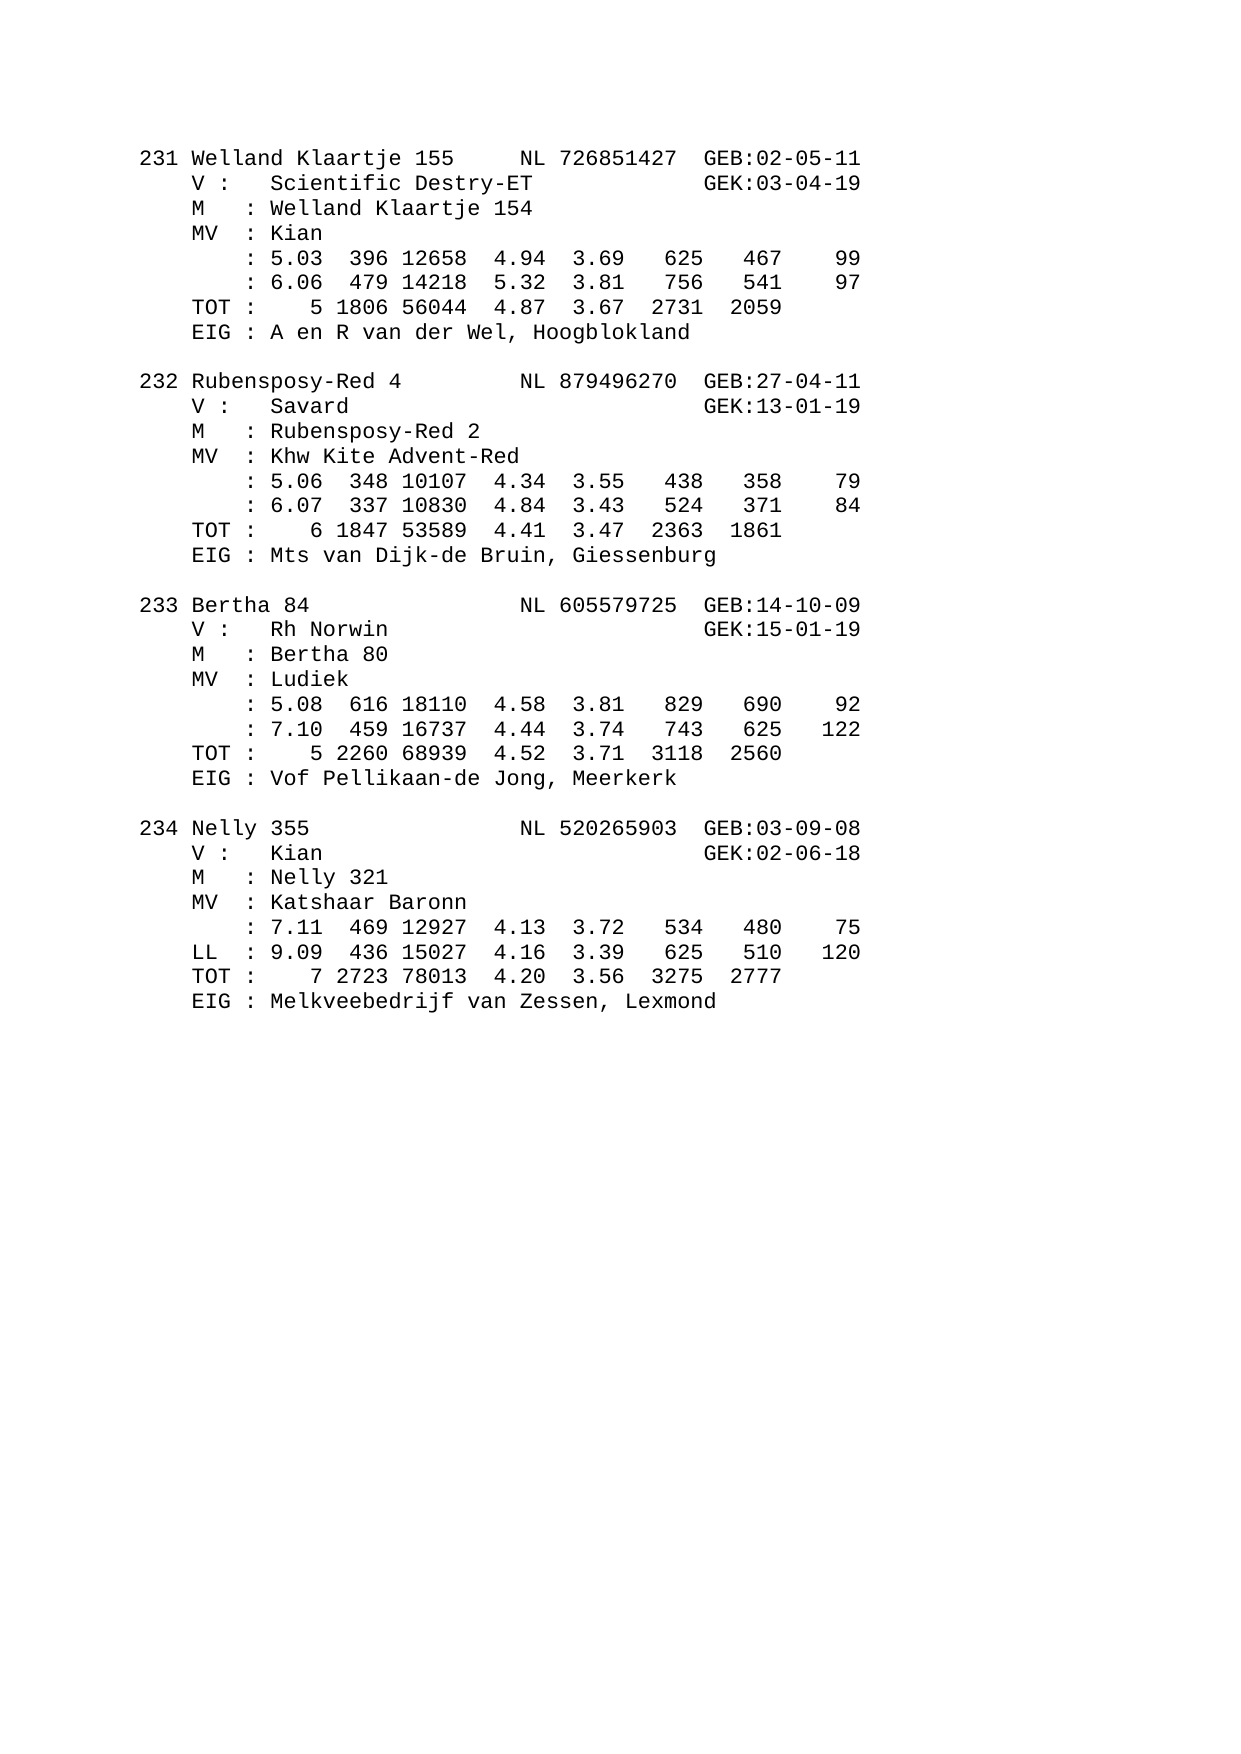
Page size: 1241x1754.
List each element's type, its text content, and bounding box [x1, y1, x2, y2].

text EIG : A en R van der Wel, Hoogblokland [139, 321, 1101, 346]
text MV : Kian [139, 222, 1101, 247]
text TOT : 7 2723 78013 4.20 3.56 3275 2777 [139, 966, 1101, 991]
text : 5.06 348 10107 4.34 3.55 438 358 79 [139, 470, 1101, 495]
text V : Rh Norwin GEK:15-01-19 [139, 619, 1101, 643]
text : 7.10 459 16737 4.44 3.74 743 625 122 [139, 718, 1101, 743]
text EIG : Mts van Dijk-de Bruin, Giessenburg [139, 544, 1101, 569]
text M : Bertha 80 [139, 643, 1101, 668]
text V : Kian GEK:02-06-18 [139, 842, 1101, 867]
text EIG : Melkveebedrijf van Zessen, Lexmond [139, 991, 1101, 1015]
text M : Nelly 321 [139, 867, 1101, 891]
text 234 Nelly 355 NL 520265903 GEB:03-09-08 [139, 817, 1101, 842]
text MV : Khw Kite Advent-Red [139, 445, 1101, 470]
text TOT : 5 1806 56044 4.87 3.67 2731 2059 [139, 296, 1101, 321]
text 233 Bertha 84 NL 605579725 GEB:14-10-09 [139, 594, 1101, 619]
text : 7.11 469 12927 4.13 3.72 534 480 75 [139, 916, 1101, 941]
text M : Rubensposy-Red 2 [139, 420, 1101, 445]
text : 5.08 616 18110 4.58 3.81 829 690 92 [139, 693, 1101, 718]
text V : Savard GEK:13-01-19 [139, 396, 1101, 420]
text TOT : 6 1847 53589 4.41 3.47 2363 1861 [139, 519, 1101, 544]
text MV : Ludiek [139, 668, 1101, 693]
text : 6.06 479 14218 5.32 3.81 756 541 97 [139, 272, 1101, 296]
text M : Welland Klaartje 154 [139, 197, 1101, 222]
text : 6.07 337 10830 4.84 3.43 524 371 84 [139, 495, 1101, 519]
text V : Scientific Destry-ET GEK:03-04-19 [139, 172, 1101, 197]
text 232 Rubensposy-Red 4 NL 879496270 GEB:27-04-11 [139, 371, 1101, 396]
text TOT : 5 2260 68939 4.52 3.71 3118 2560 [139, 743, 1101, 767]
text : 5.03 396 12658 4.94 3.69 625 467 99 [139, 247, 1101, 272]
text MV : Katshaar Baronn [139, 891, 1101, 916]
text LL : 9.09 436 15027 4.16 3.39 625 510 120 [139, 941, 1101, 966]
text EIG : Vof Pellikaan-de Jong, Meerkerk [139, 767, 1101, 792]
text 231 Welland Klaartje 155 NL 726851427 GEB:02-05-11 [139, 148, 1101, 172]
